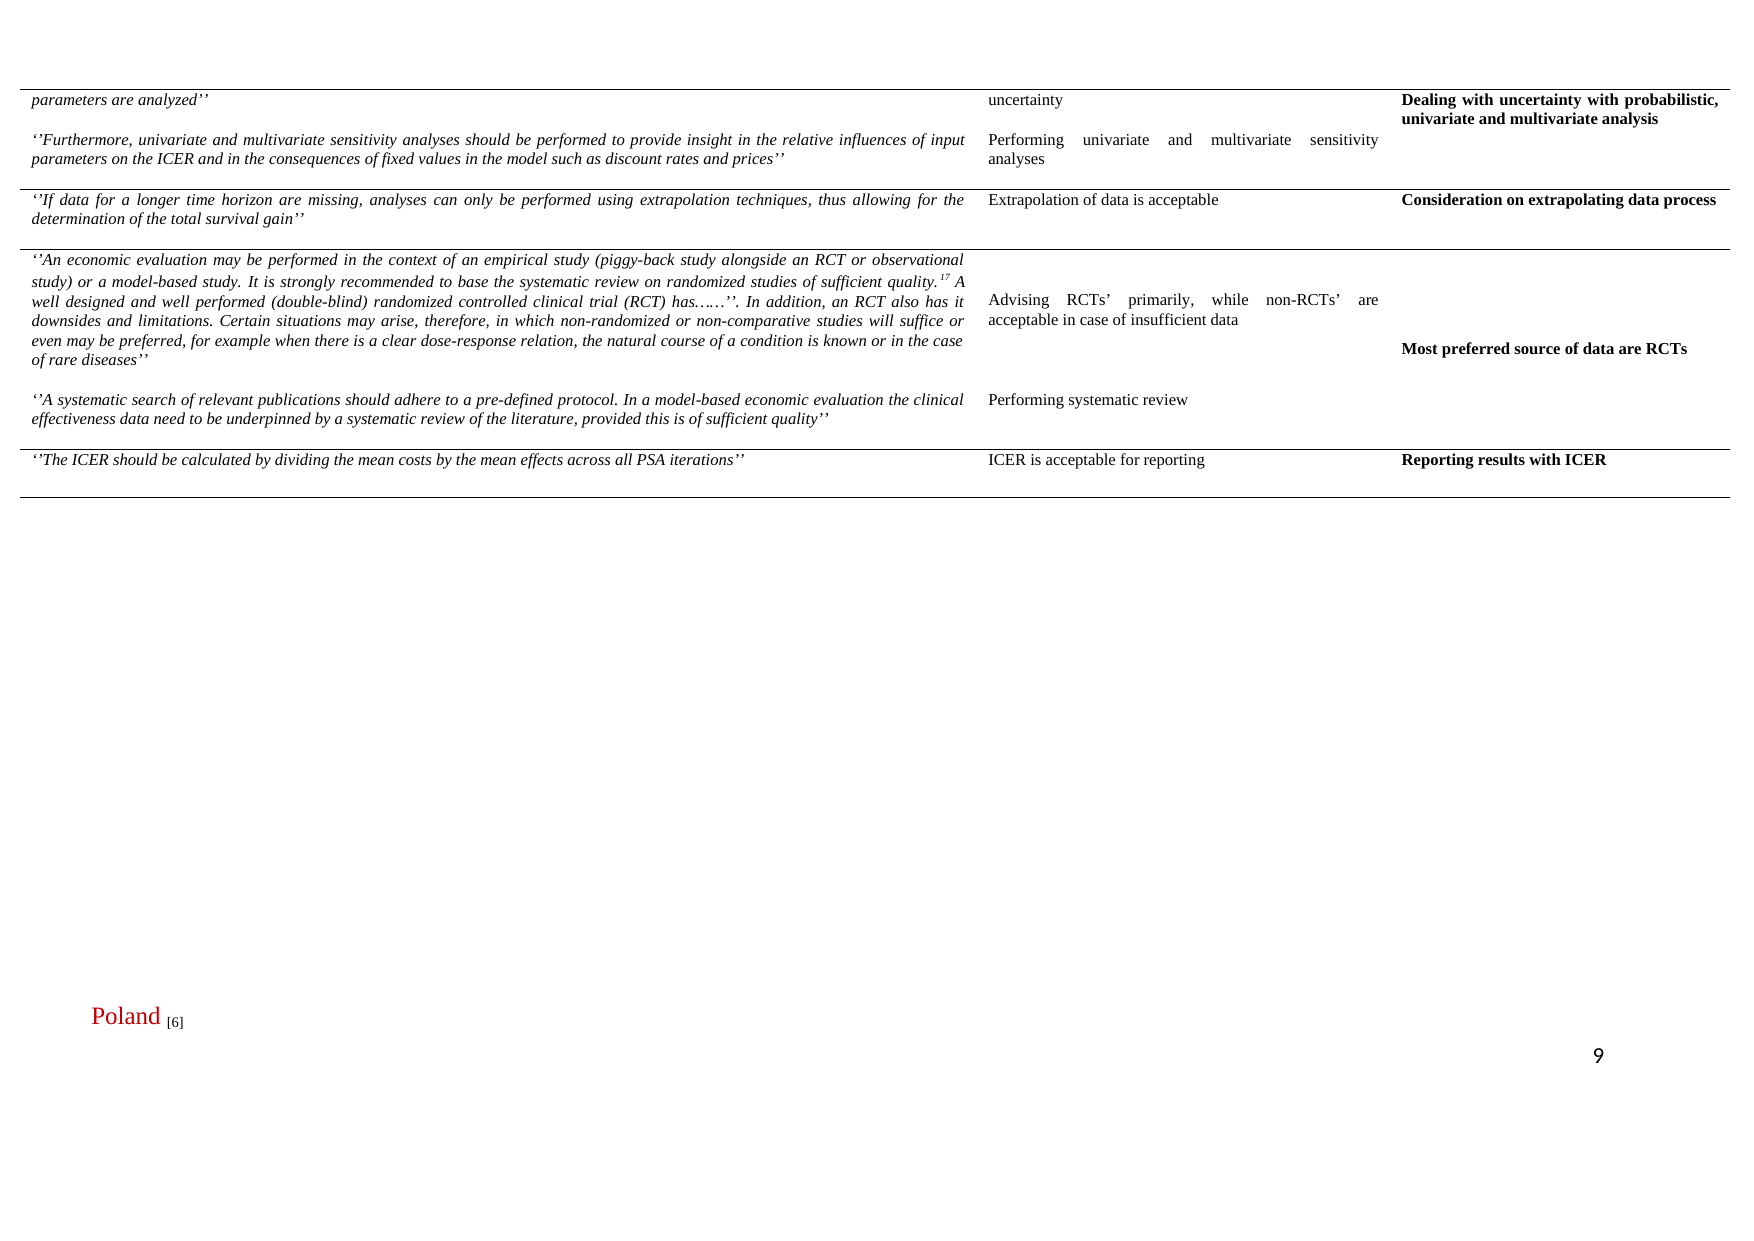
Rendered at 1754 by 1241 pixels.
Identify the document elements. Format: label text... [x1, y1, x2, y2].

table_cell Extrapolation of data is acceptable [977, 190, 1390, 249]
table_cell Most preferred source of data are RCTs [1390, 250, 1730, 449]
text Poland [6] [91, 1001, 1604, 1030]
table_cell ‘’The ICER should be calculated by dividing the mean costs by the mean effects across all PSA iterations’’ [20, 450, 977, 497]
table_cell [20, 90, 977, 189]
table_cell Advising RCTs’ primarily, while non-RCTs’ are acceptable in case of insufficient data Performing systematic review [977, 250, 1390, 449]
table_cell Reporting results with ICER [1390, 450, 1730, 497]
table_cell ‘’An economic evaluation may be performed in the context of an empirical study (piggy-back study alongside an RCT or observational study) or a model-based study. It is strongly recommended to base the systematic review on randomized studies of sufficient quality.17 A well designed and well performed (double-blind) randomized controlled clinical trial (RCT) has……’’. In addition, an RCT also has it downsides and limitations. Certain situations may arise, therefore, in which non-randomized or non-comparative studies will suffice or even may be preferred, for example when there is a clear dose-response relation, the natural course of a condition is known or in the case of rare diseases’’ ‘’A systematic search of relevant publications should adhere to a pre-defined protocol. In a model-based economic evaluation the clinical effectiveness data need to be underpinned by a systematic review of the literature, provided this is of sufficient quality’’ [20, 250, 977, 449]
table_cell ‘’If data for a longer time horizon are missing, analyses can only be performed using extrapolation techniques, thus allowing for the determination of the total survival gain’’ [20, 190, 977, 249]
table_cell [977, 90, 1390, 189]
table_cell ICER is acceptable for reporting [977, 450, 1390, 497]
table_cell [1390, 90, 1730, 189]
table_cell Consideration on extrapolating data process [1390, 190, 1730, 249]
